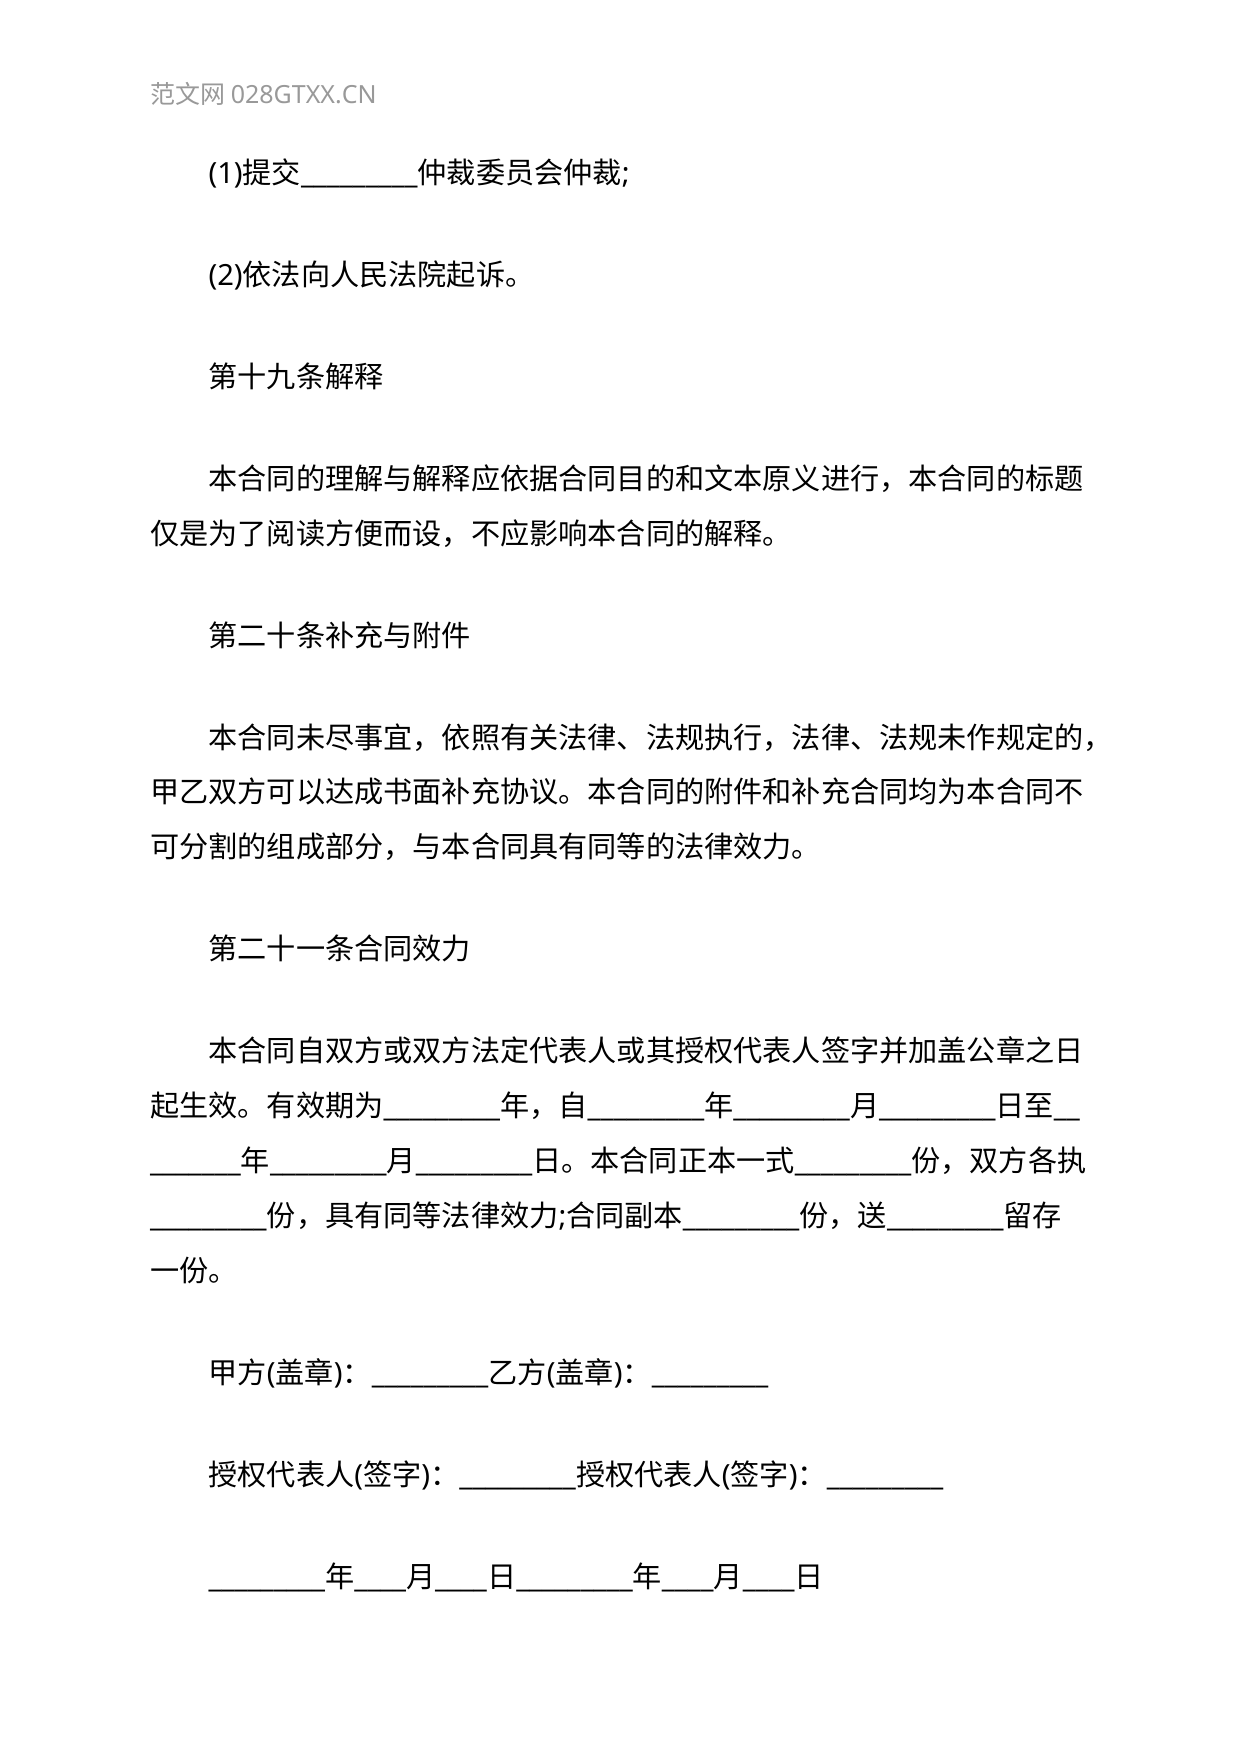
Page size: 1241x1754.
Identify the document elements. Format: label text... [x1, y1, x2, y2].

text 第十九条解释 [150, 354, 1090, 396]
text 第二十一条合同效力 [150, 926, 1090, 968]
text _________年____月____日_________年____月____日 [150, 1553, 1090, 1596]
text (2)依法向人民法院起诉。 [150, 252, 1090, 294]
text 第二十条补充与附件 [150, 612, 1090, 655]
text 甲方(盖章)：_________乙方(盖章)：_________ [150, 1349, 1090, 1392]
text 本合同的理解与解释应依据合同目的和文本原义进行，本合同的标题仅是为了阅读方便而设，不应影响本合同的解释。 [150, 456, 1090, 553]
text 本合同自双方或双方法定代表人或其授权代表人签字并加盖公章之日起生效。有效期为_________年，自_________年_________月_________日至_________年_________月_________日。本合同正本一式_________份，双方各执_________份，具有同等法律效力;合同副本_________份，送_________留存一份。 [150, 1027, 1090, 1290]
text (1)提交_________仲裁委员会仲裁; [150, 150, 1090, 192]
text 本合同未尽事宜，依照有关法律、法规执行，法律、法规未作规定的，甲乙双方可以达成书面补充协议。本合同的附件和补充合同均为本合同不可分割的组成部分，与本合同具有同等的法律效力。 [150, 714, 1090, 866]
text 授权代表人(签字)：_________授权代表人(签字)：_________ [150, 1451, 1090, 1493]
